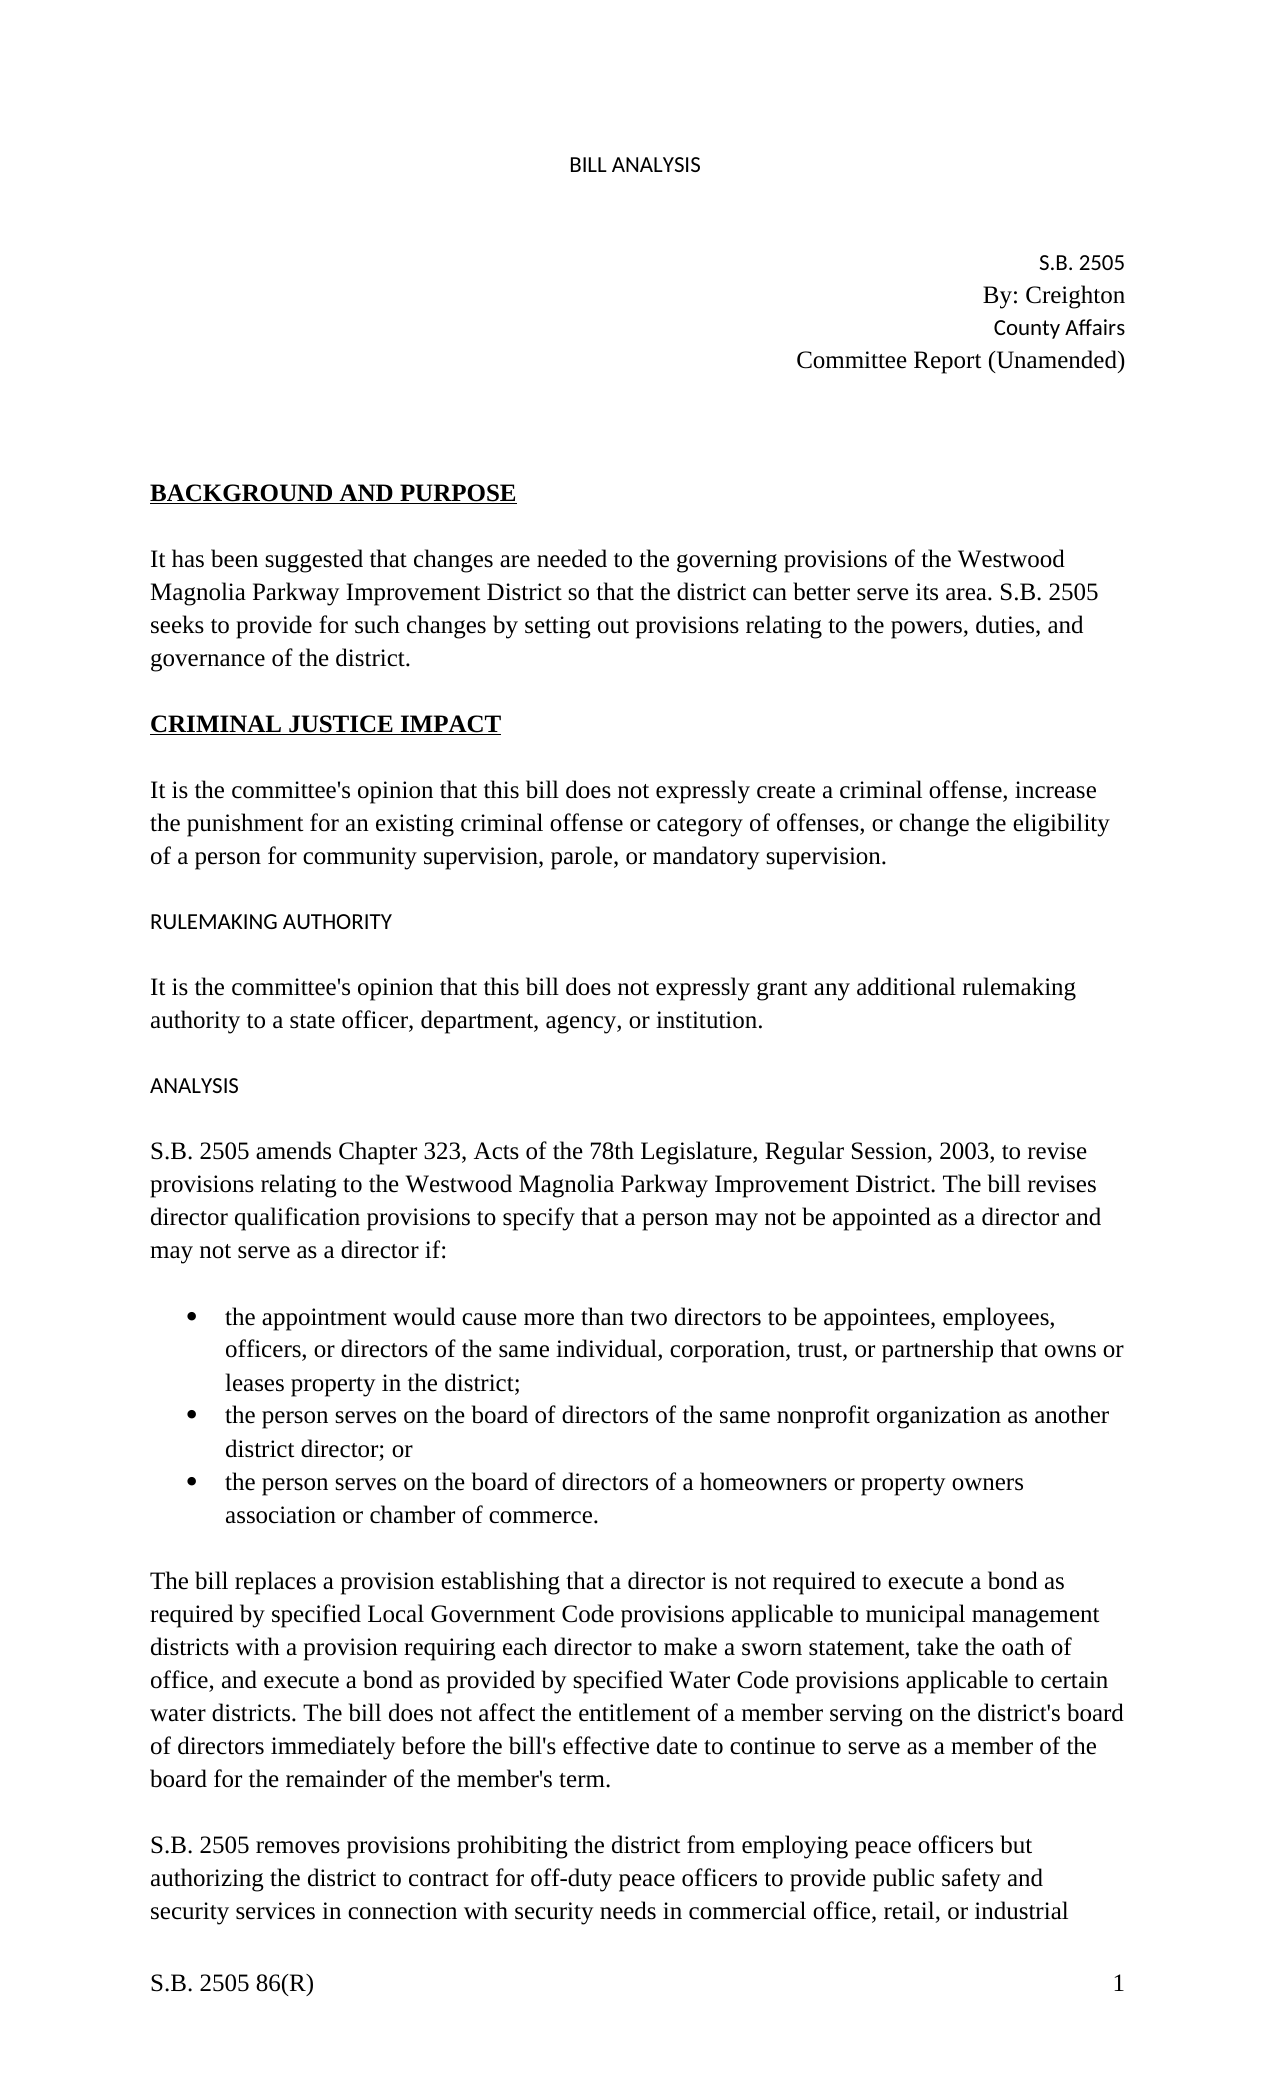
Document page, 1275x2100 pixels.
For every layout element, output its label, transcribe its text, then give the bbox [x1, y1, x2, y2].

list the person serves on the board of directors of the same nonprofit organization as another district director; or [187, 1401, 1125, 1462]
text It is the committee's opinion that this bill does not expressly create a criminal offense, increase the punishment for an existing criminal offense or category of offenses, or change the eligibility of a person for community supervision, parole, or mandatory supervision. [150, 775, 1125, 870]
text S.B. 2505 amends Chapter 323, Acts of the 78th Legislature, Regular Session, 2003, to revise provisions relating to the Westwood Magnolia Parkway Improvement District. The bill revises director qualification provisions to specify that a person may not be appointed as a director and may not serve as a director if: [150, 1136, 1125, 1264]
list the person serves on the board of directors of a homeowners or property owners association or chamber of commerce. [187, 1467, 1125, 1528]
text The bill replaces a provision establishing that a director is not required to execute a bond as required by specified Local Government Code provisions applicable to municipal management districts with a provision requiring each director to make a sworn statement, take the oath of office, and execute a bond as provided by specified Water Code provisions applicable to certain water districts. The bill does not affect the entitlement of a member serving on the district's board of directors immediately before the bill's effective date to continue to serve as a member of the board for the remainder of the member's term. [150, 1566, 1125, 1793]
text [150, 1830, 1125, 1925]
list the appointment would cause more than two directors to be appointees, employees, officers, or directors of the same individual, corporation, trust, or partnership that owns or leases property in the district; [187, 1302, 1125, 1396]
text It has been suggested that changes are needed to the governing provisions of the Westwood Magnolia Parkway Improvement District so that the district can better serve its area. S.B. 2505 seeks to provide for such changes by setting out provisions relating to the powers, duties, and governance of the district. [150, 544, 1125, 672]
text It is the committee's opinion that this bill does not expressly grant any additional rulemaking authority to a state officer, department, agency, or institution. [150, 972, 1125, 1034]
text () [150, 346, 1125, 374]
